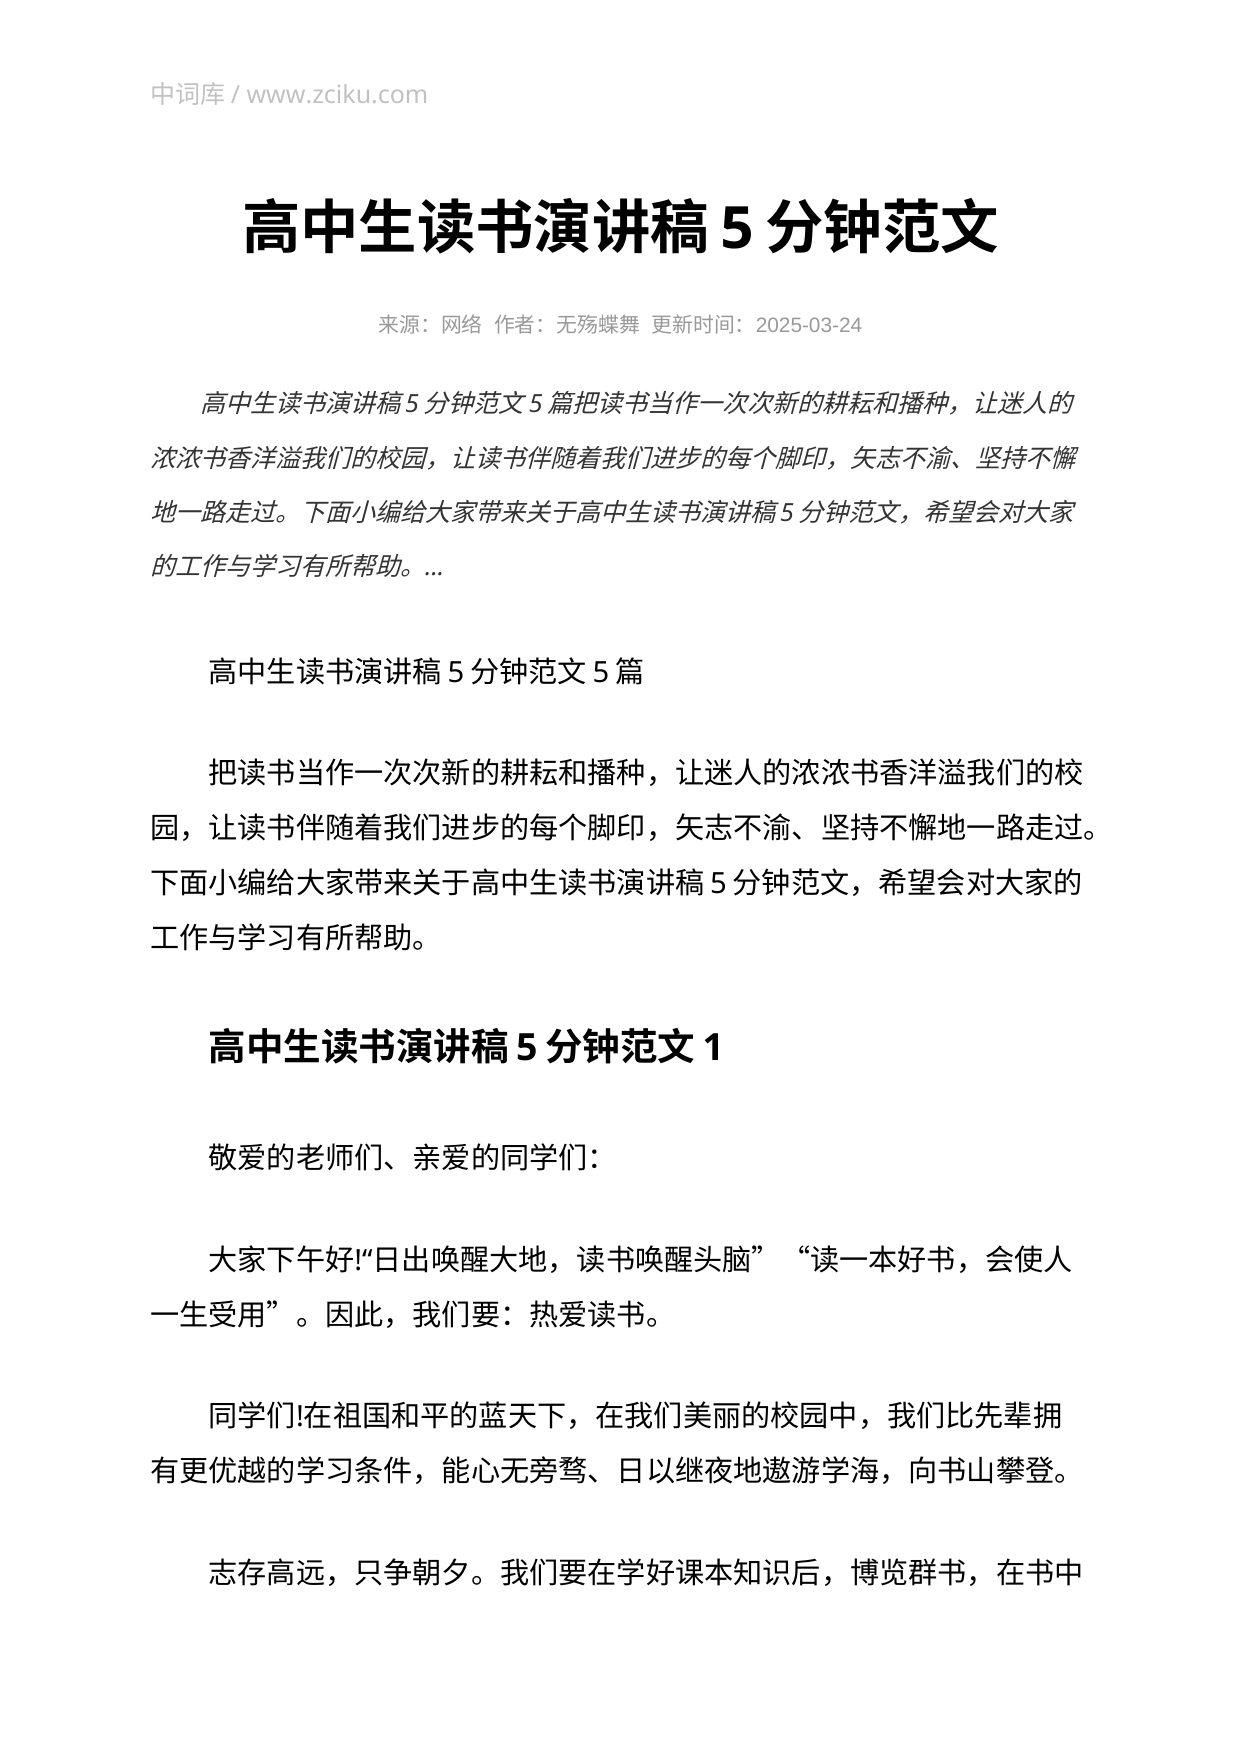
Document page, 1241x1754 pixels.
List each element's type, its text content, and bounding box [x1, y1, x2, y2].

text 高中生读书演讲稿5分钟范文1 [150, 1017, 1090, 1071]
text 同学们!在祖国和平的蓝天下，在我们美丽的校园中，我们比先辈拥有更优越的学习条件，能心无旁骛、日以继夜地遨游学海，向书山攀登。 [150, 1393, 1090, 1490]
text 把读书当作一次次新的耕耘和播种，让迷人的浓浓书香洋溢我们的校园，让读书伴随着我们进步的每个脚印，矢志不渝、坚持不懈地一路走过。下面小编给大家带来关于高中生读书演讲稿5分钟范文，希望会对大家的工作与学习有所帮助。 [150, 750, 1090, 957]
text 敬爱的老师们、亲爱的同学们： [150, 1134, 1090, 1177]
text 大家下午好!“日出唤醒大地，读书唤醒头脑”“读一本好书，会使人一生受用”。因此，我们要：热爱读书。 [150, 1236, 1090, 1333]
text 高中生读书演讲稿5分钟范文5篇 [150, 648, 1090, 691]
subtitle 高中生读书演讲稿5分钟范文 [150, 181, 1090, 266]
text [150, 1549, 1090, 1592]
text 高中生读书演讲稿5分钟范文5篇把读书当作一次次新的耕耘和播种，让迷人的浓浓书香洋溢我们的校园，让读书伴随着我们进步的每个脚印，矢志不渝、坚持不懈地一路走过。下面小编给大家带来关于高中生读书演讲稿5分钟范文，希望会对大家的工作与学习有所帮助。... [150, 384, 1090, 583]
text 来源：网络 作者：无殇蝶舞 更新时间：2025-03-24 [150, 313, 1090, 337]
